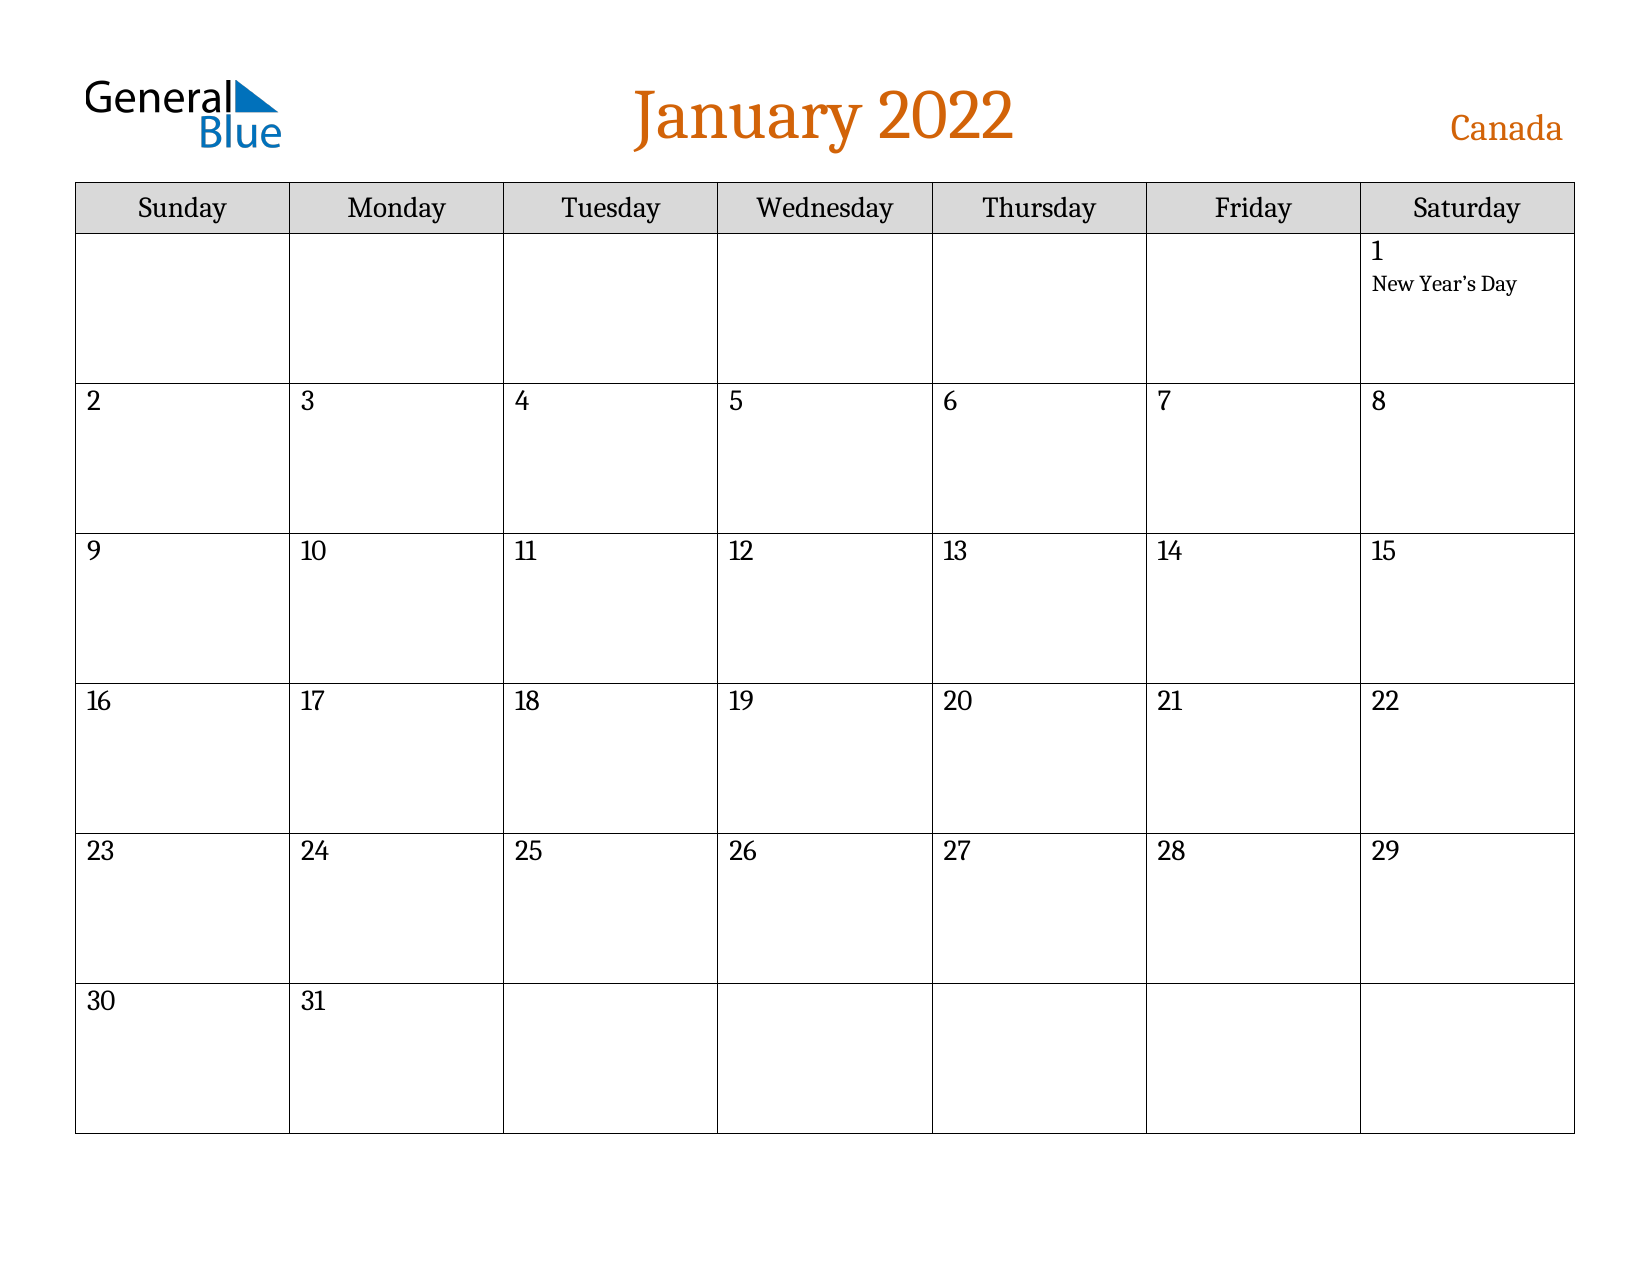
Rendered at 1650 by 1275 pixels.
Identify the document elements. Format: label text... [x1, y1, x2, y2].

picture [86, 80, 281, 148]
table_cell Monday [290, 183, 503, 233]
table_cell [933, 570, 1146, 683]
table_cell [1147, 270, 1360, 383]
table_cell [290, 234, 503, 270]
table_cell Sunday [76, 183, 289, 233]
table_cell 7 [1147, 384, 1360, 420]
table_cell [1361, 870, 1574, 983]
table_cell 23 [76, 834, 289, 870]
table_cell [933, 1020, 1146, 1133]
table_cell 15 [1361, 534, 1574, 570]
table_cell 17 [290, 684, 503, 720]
table_cell [1147, 1020, 1360, 1133]
table_cell 2 [76, 384, 289, 420]
table_cell [933, 234, 1146, 270]
table_cell [290, 270, 503, 383]
table_cell [504, 420, 717, 533]
table_cell 31 [290, 984, 503, 1020]
table_cell 12 [718, 534, 932, 570]
table_cell [1147, 234, 1360, 270]
table_cell [290, 570, 503, 683]
table_cell [1147, 720, 1360, 833]
table_cell [76, 720, 289, 833]
table_cell [1147, 570, 1360, 683]
table_cell 27 [933, 834, 1146, 870]
table_cell 16 [76, 684, 289, 720]
table_cell [1147, 984, 1360, 1020]
table_cell 20 [933, 684, 1146, 720]
table_cell 9 [76, 534, 289, 570]
table_cell 1 [1361, 234, 1574, 270]
table_cell [76, 570, 289, 683]
table_cell [290, 1020, 503, 1133]
table_cell 29 [1361, 834, 1574, 870]
table_cell [933, 420, 1146, 533]
table_cell Saturday [1361, 183, 1574, 233]
table_cell [290, 420, 503, 533]
table_cell [290, 870, 503, 983]
table_cell 11 [504, 534, 717, 570]
table_cell 10 [290, 534, 503, 570]
table_header [76, 75, 503, 182]
table_cell 21 [1147, 684, 1360, 720]
table_cell [1361, 570, 1574, 683]
table_cell [504, 984, 717, 1020]
table_cell 13 [933, 534, 1146, 570]
table_cell 30 [76, 984, 289, 1020]
table_cell [718, 234, 932, 270]
table_cell [76, 270, 289, 383]
table_cell [718, 1020, 932, 1133]
table_header January 2022 [504, 75, 1146, 182]
table_cell 3 [290, 384, 503, 420]
table_cell 4 [504, 384, 717, 420]
table_cell [1361, 1020, 1574, 1133]
table_cell 14 [1147, 534, 1360, 570]
table_cell [718, 420, 932, 533]
table_cell [1361, 984, 1574, 1020]
table_cell Wednesday [718, 183, 932, 233]
table_cell [504, 270, 717, 383]
table_cell [290, 720, 503, 833]
table_cell [933, 720, 1146, 833]
table_cell [76, 420, 289, 533]
table_cell [718, 570, 932, 683]
table_cell 8 [1361, 384, 1574, 420]
table_cell [933, 870, 1146, 983]
table_cell 25 [504, 834, 717, 870]
table_cell New Year’s Day [1361, 270, 1574, 383]
table_cell Tuesday [504, 183, 717, 233]
table_cell [718, 984, 932, 1020]
table_cell 24 [290, 834, 503, 870]
table_cell [76, 1020, 289, 1133]
table_cell [76, 870, 289, 983]
table_cell 6 [933, 384, 1146, 420]
table_cell [718, 870, 932, 983]
table_cell [1147, 870, 1360, 983]
table_header Canada [1146, 75, 1574, 182]
table_cell [504, 870, 717, 983]
table_cell 19 [718, 684, 932, 720]
table_cell [504, 720, 717, 833]
table_cell 28 [1147, 834, 1360, 870]
table_cell [933, 270, 1146, 383]
table_cell 22 [1361, 684, 1574, 720]
table_cell Friday [1147, 183, 1360, 233]
table_cell [718, 270, 932, 383]
table_cell 5 [718, 384, 932, 420]
table_cell [933, 984, 1146, 1020]
table_cell 18 [504, 684, 717, 720]
table_cell [504, 1020, 717, 1133]
table_cell [1361, 420, 1574, 533]
table_cell [1147, 420, 1360, 533]
table_cell [504, 234, 717, 270]
table_cell [504, 570, 717, 683]
table_cell 26 [718, 834, 932, 870]
table_cell Thursday [933, 183, 1146, 233]
table_cell [718, 720, 932, 833]
table_cell [1361, 720, 1574, 833]
table_cell [76, 234, 289, 270]
